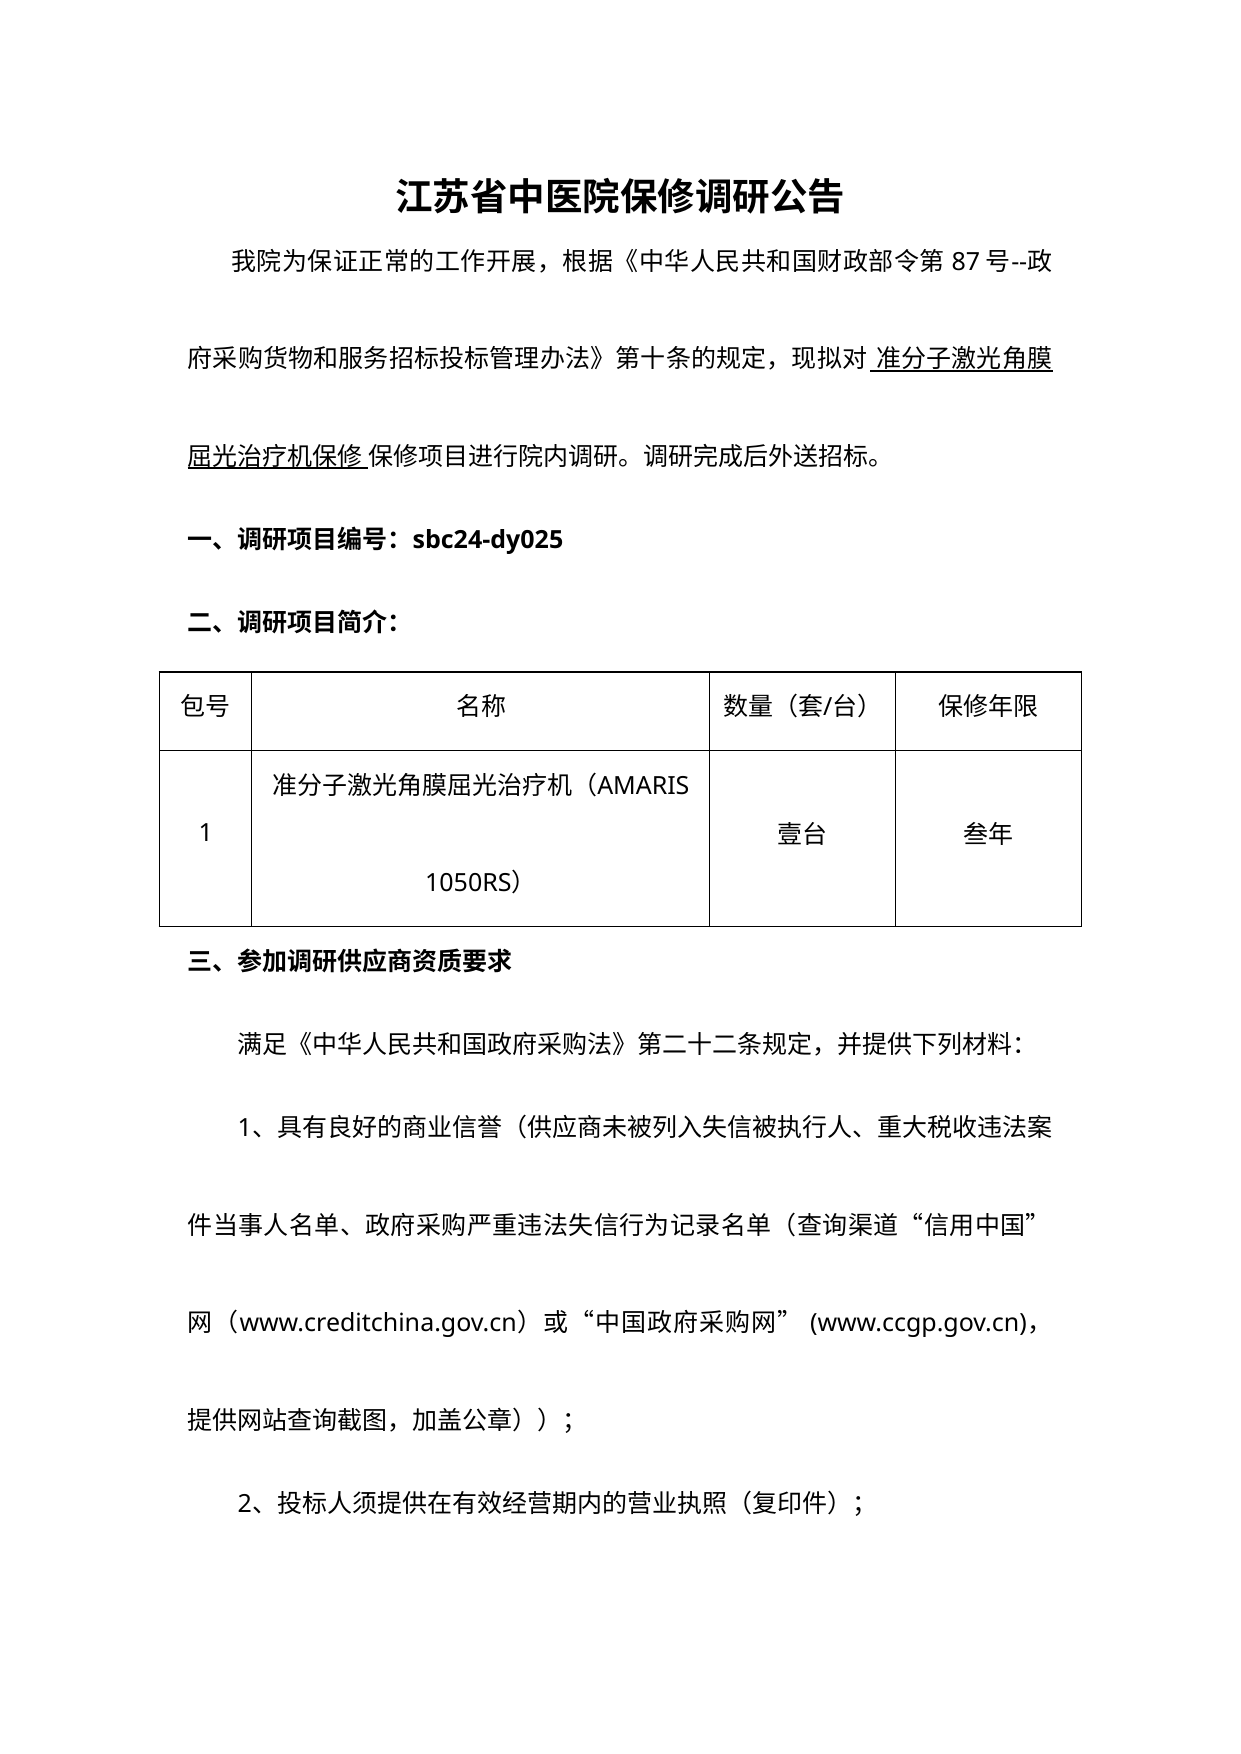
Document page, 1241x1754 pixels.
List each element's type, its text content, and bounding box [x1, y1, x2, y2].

text 1、具有良好的商业信誉（供应商未被列入失信被执行人、重大税收违法案件当事人名单、政府采购严重违法失信行为记录名单（查询渠道“信用中国”网（www.creditchina.gov.cn）或“中国政府采购网” (www.ccgp.gov.cn)，提供网站查询截图，加盖公章））； [187, 1093, 1053, 1451]
table_cell 壹台 [710, 751, 895, 926]
table_cell 1 [160, 751, 251, 926]
text 我院为保证正常的工作开展，根据《中华人民共和国财政部令第87号--政府采购货物和服务招标投标管理办法》第十条的规定，现拟对 准分子激光角膜屈光治疗机保修 保修项目进行院内调研。调研完成后外送招标。 [187, 227, 1053, 487]
table_header 保修年限 [896, 673, 1081, 750]
table_header 名称 [252, 673, 709, 750]
text 满足《中华人民共和国政府采购法》第二十二条规定，并提供下列材料： [187, 1010, 1053, 1075]
table_cell 叁年 [896, 751, 1081, 926]
title 江苏省中医院保修调研公告 [187, 162, 1053, 227]
text 一、调研项目编号：sbc24-dy025 [187, 505, 1053, 570]
table_cell 准分子激光角膜屈光治疗机（AMARIS 1050RS） [252, 751, 709, 926]
text 2、投标人须提供在有效经营期内的营业执照（复印件）； [187, 1469, 1053, 1534]
text 三、参加调研供应商资质要求 [187, 927, 1053, 992]
table_header 数量（套/台） [710, 673, 895, 750]
table_header 包号 [160, 673, 251, 750]
text 二、调研项目简介： [187, 588, 1053, 653]
